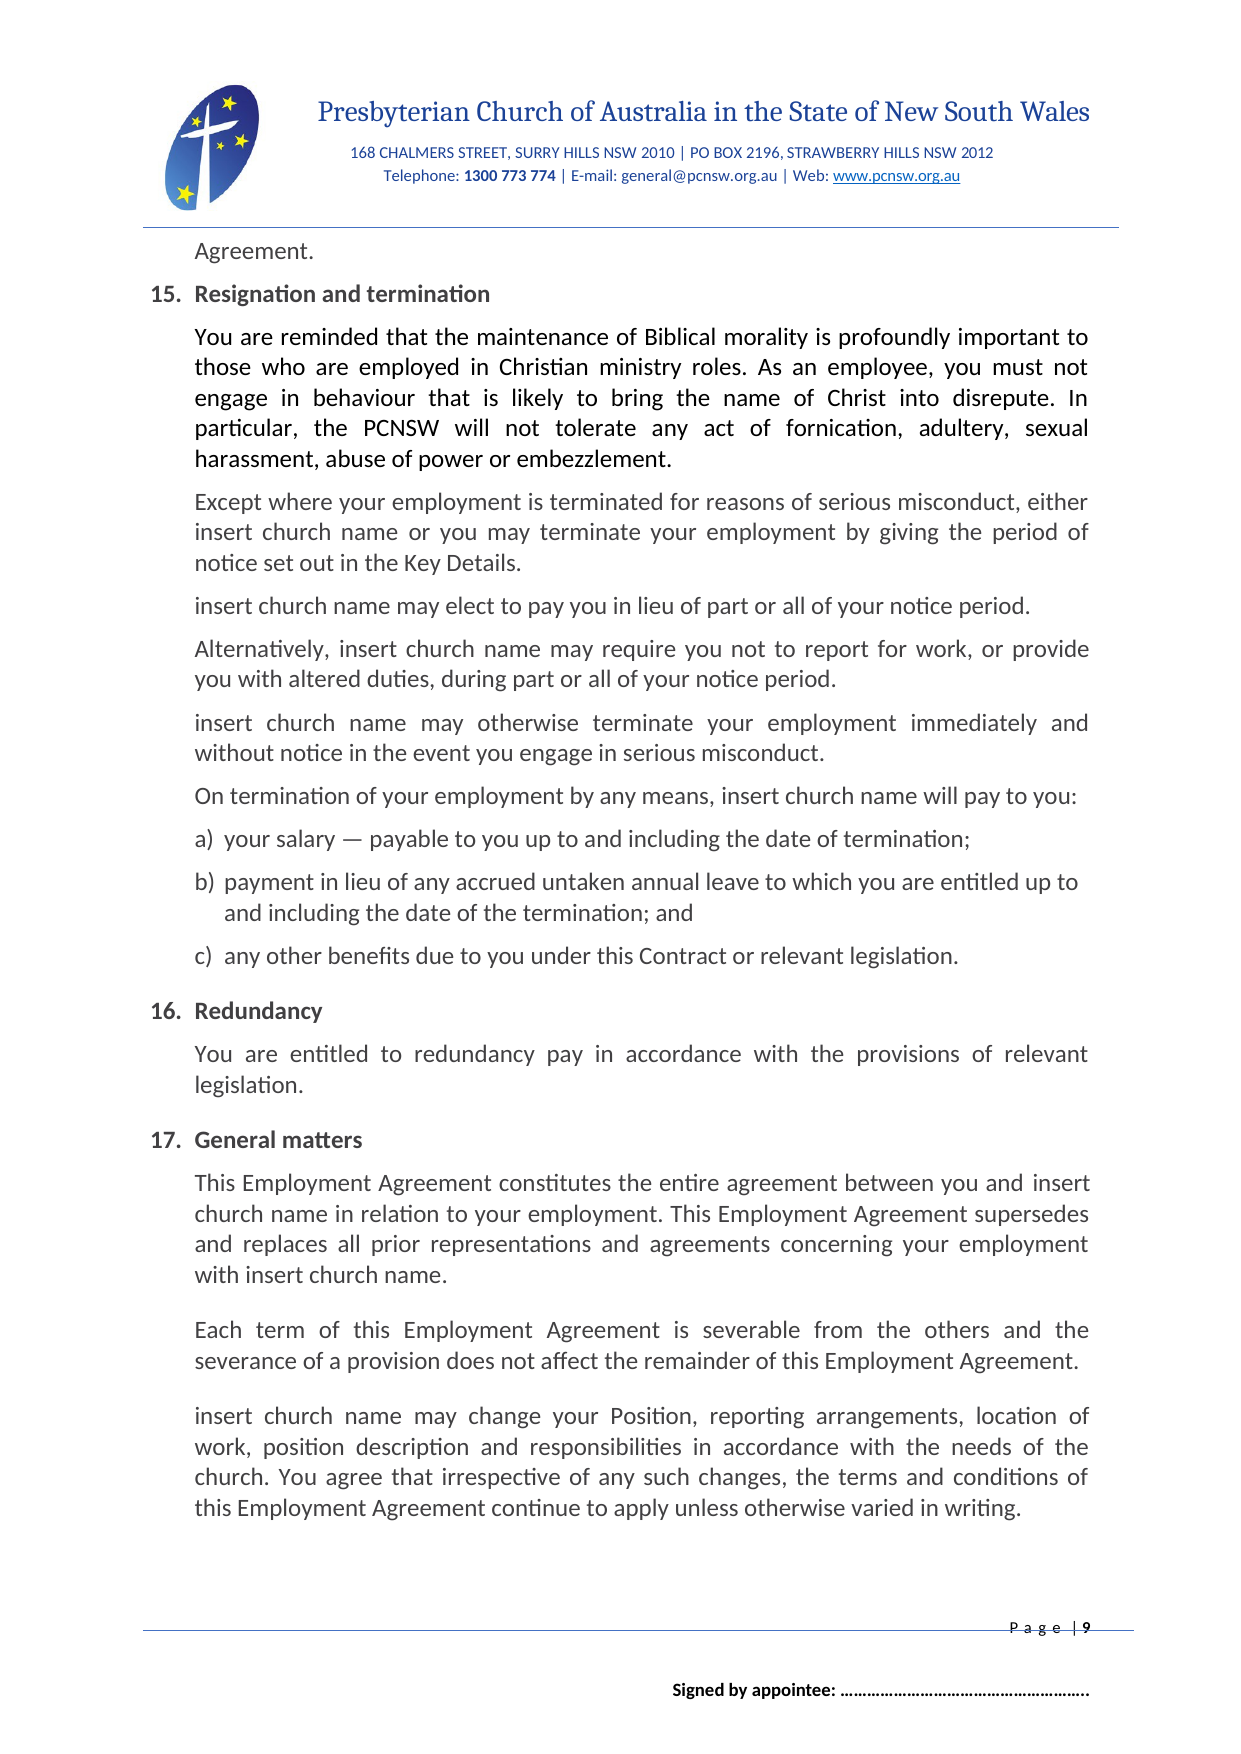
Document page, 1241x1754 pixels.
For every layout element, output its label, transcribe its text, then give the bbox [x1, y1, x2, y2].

text You are entitled to redundancy pay in accordance with the provisions of relevant legislation. [194, 1038, 1090, 1099]
text On termination of your employment by any means, will pay to you: [194, 780, 1090, 811]
text This Employment Agreement constitutes the entire agreement between you and in relation to your employment. This Employment Agreement supersedes and replaces all prior representations and agreements concerning your employment with . [194, 1167, 1090, 1289]
subtitle Resignation and termination [150, 278, 1090, 308]
list your salary — payable to you up to and including the date of termination; [194, 823, 1090, 854]
list payment in lieu of any accrued untaken annual leave to which you are entitled up to and including the date of the termination; and [194, 866, 1090, 927]
subtitle General matters [150, 1124, 1090, 1155]
text may change your Position, reporting arrangements, location of work, position description and responsibilities in accordance with the needs of the church. You agree that irrespective of any such changes, the terms and conditions of this Employment Agreement continue to apply unless otherwise varied in writing. [194, 1401, 1090, 1523]
text You are reminded that the maintenance of Biblical morality is profoundly important to those who are employed in Christian ministry roles. As an employee, you must not engage in behaviour that is likely to bring the name of Christ into disrepute. In particular, the PCNSW will not tolerate any act of fornication, adultery, sexual harassment, abuse of power or embezzlement. [194, 321, 1090, 473]
list any other benefits due to you under this Contract or relevant legislation. [194, 940, 1090, 970]
text Each term of this Employment Agreement is severable from the others and the severance of a provision does not affect the remainder of this Employment Agreement. [194, 1314, 1090, 1376]
text Except where your employment is terminated for reasons of serious misconduct, either or you may terminate your employment by giving the period of notice set out in the Key Details. [194, 486, 1090, 578]
picture [157, 81, 266, 211]
subtitle Redundancy [150, 995, 1090, 1026]
text Alternatively, may require you not to report for work, or provide you with altered duties, during part or all of your notice period. [194, 633, 1090, 694]
text may otherwise terminate your employment immediately and without notice in the event you engage in serious misconduct. [194, 707, 1090, 768]
text may elect to pay you in lieu of part or all of your notice period. [194, 590, 1090, 621]
